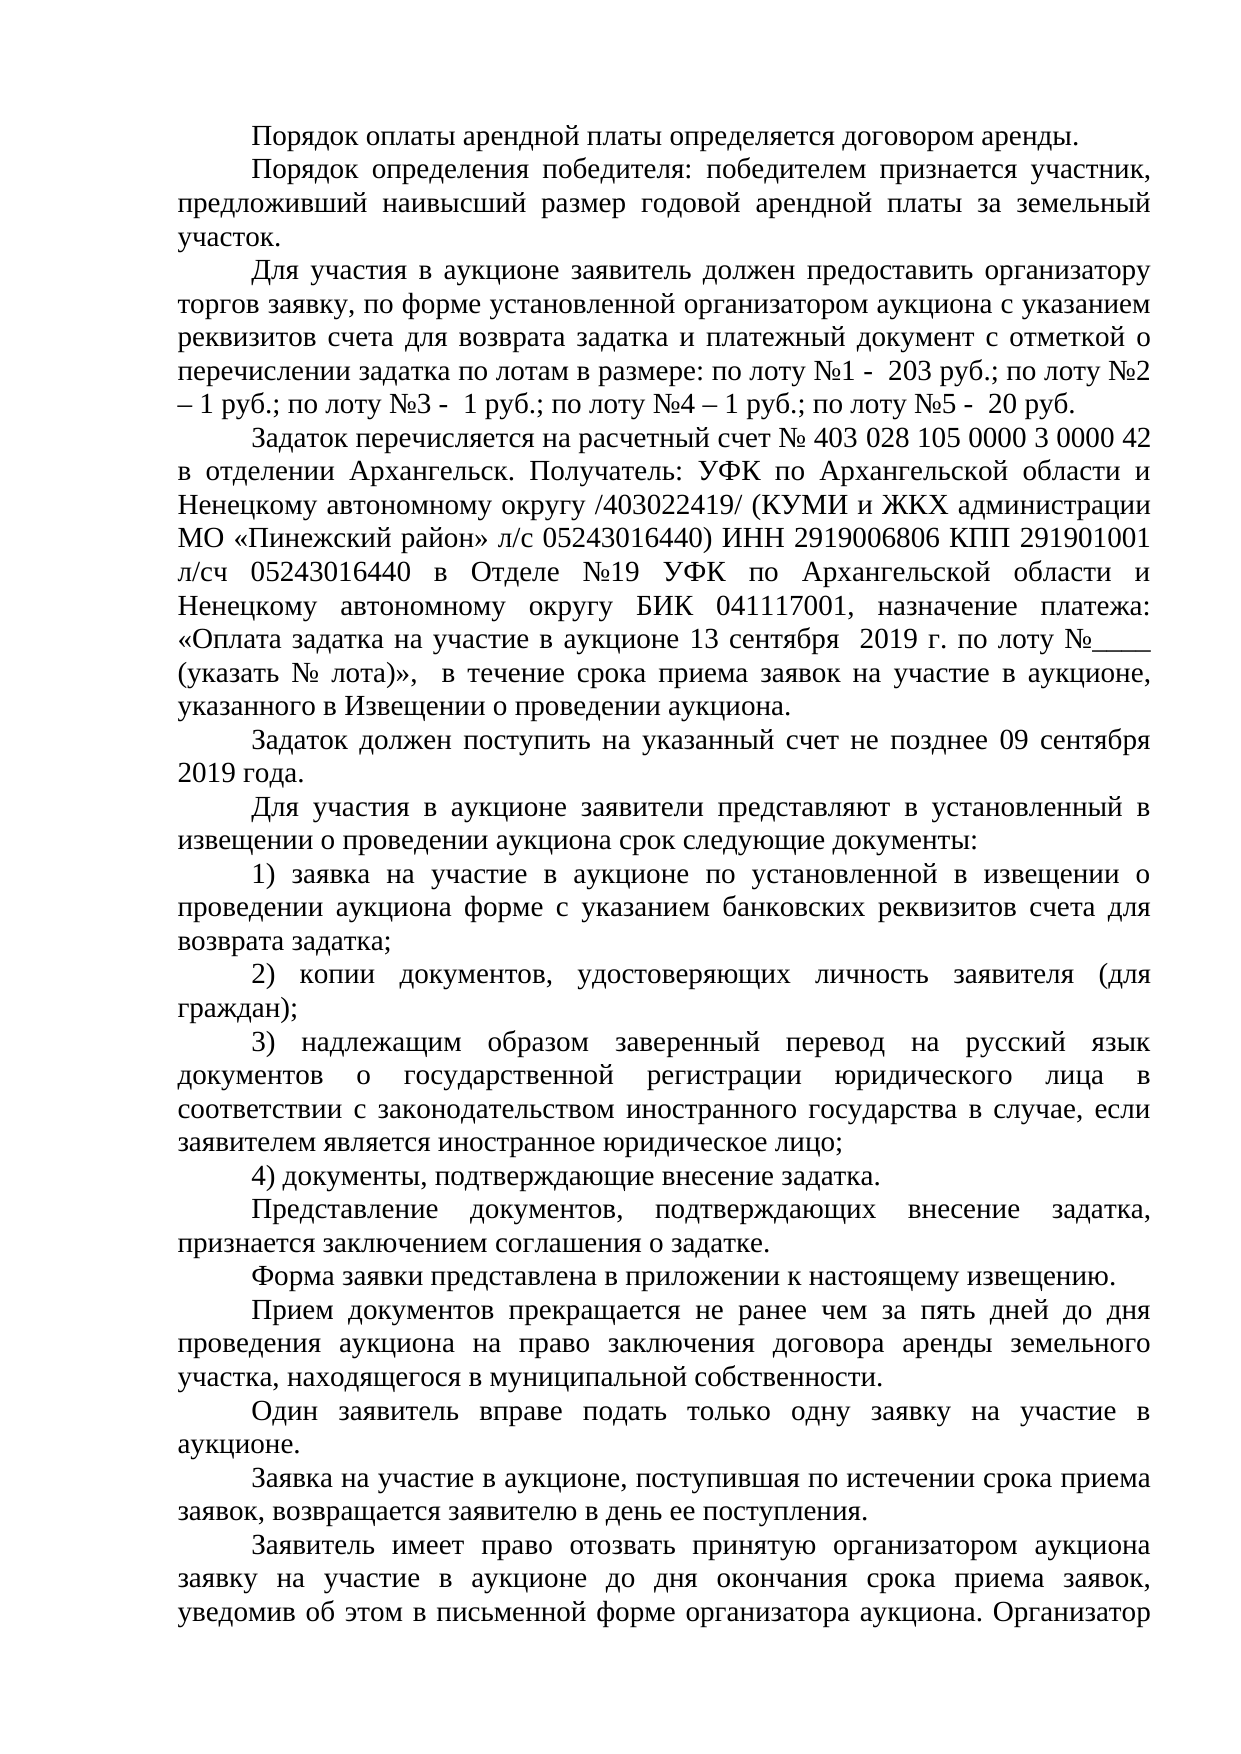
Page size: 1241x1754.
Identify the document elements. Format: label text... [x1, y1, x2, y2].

text Порядок оплаты арендной платы определяется договором аренды. [177, 118, 1152, 152]
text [177, 1527, 1152, 1627]
text Заявка на участие в аукционе, поступившая по истечении срока приема заявок, возвращается заявителю в день ее поступления. [177, 1460, 1152, 1527]
text Для участия в аукционе заявители представляют в установленный в извещении о проведении аукциона срок следующие документы: [177, 789, 1152, 856]
text 2) копии документов, удостоверяющих личность заявителя (для граждан); [177, 957, 1152, 1024]
text Для участия в аукционе заявитель должен предоставить организатору торгов заявку, по форме установленной организатором аукциона с указанием реквизитов счета для возврата задатка и платежный документ с отметкой о перечислении задатка по лотам в размере: по лоту №1 - 203 руб.; по лоту №2 – 1 руб.; по лоту №3 - 1 руб.; по лоту №4 – 1 руб.; по лоту №5 - 20 руб. [177, 252, 1152, 420]
text Форма заявки представлена в приложении к настоящему извещению. [177, 1258, 1152, 1292]
text Один заявитель вправе подать только одну заявку на участие в аукционе. [177, 1393, 1152, 1460]
text Порядок определения победителя: победителем признается участник, предложивший наивысший размер годовой арендной платы за земельный участок. [177, 152, 1152, 252]
text Задаток перечисляется на расчетный счет № 403 028 105 0000 3 0000 42 в отделении Архангельск. Получатель: УФК по Архангельской области и Ненецкому автономному округу /403022419/ (КУМИ и ЖКХ администрации МО «Пинежский район» л/с 05243016440) ИНН 2919006806 КПП 291901001 л/сч 05243016440 в Отделе №19 УФК по Архангельской области и Ненецкому автономному округу БИК 041117001, назначение платежа: «Оплата задатка на участие в аукционе 13 сентября 2019 г. по лоту №____ (указать № лота)», в течение срока приема заявок на участие в аукционе, указанного в Извещении о проведении аукциона. [177, 420, 1152, 722]
text Представление документов, подтверждающих внесение задатка, признается заключением соглашения о задатке. [177, 1191, 1152, 1258]
text Задаток должен поступить на указанный счет не позднее 09 сентября 2019 года. [177, 722, 1152, 789]
text Прием документов прекращается не ранее чем за пять дней до дня проведения аукциона на право заключения договора аренды земельного участка, находящегося в муниципальной собственности. [177, 1292, 1152, 1393]
text 3) надлежащим образом заверенный перевод на русский язык документов о государственной регистрации юридического лица в соответствии с законодательством иностранного государства в случае, если заявителем является иностранное юридическое лицо; [177, 1024, 1152, 1158]
text 4) документы, подтверждающие внесение задатка. [177, 1158, 1152, 1191]
text 1) заявка на участие в аукционе по установленной в извещении о проведении аукциона форме с указанием банковских реквизитов счета для возврата задатка; [177, 856, 1152, 957]
